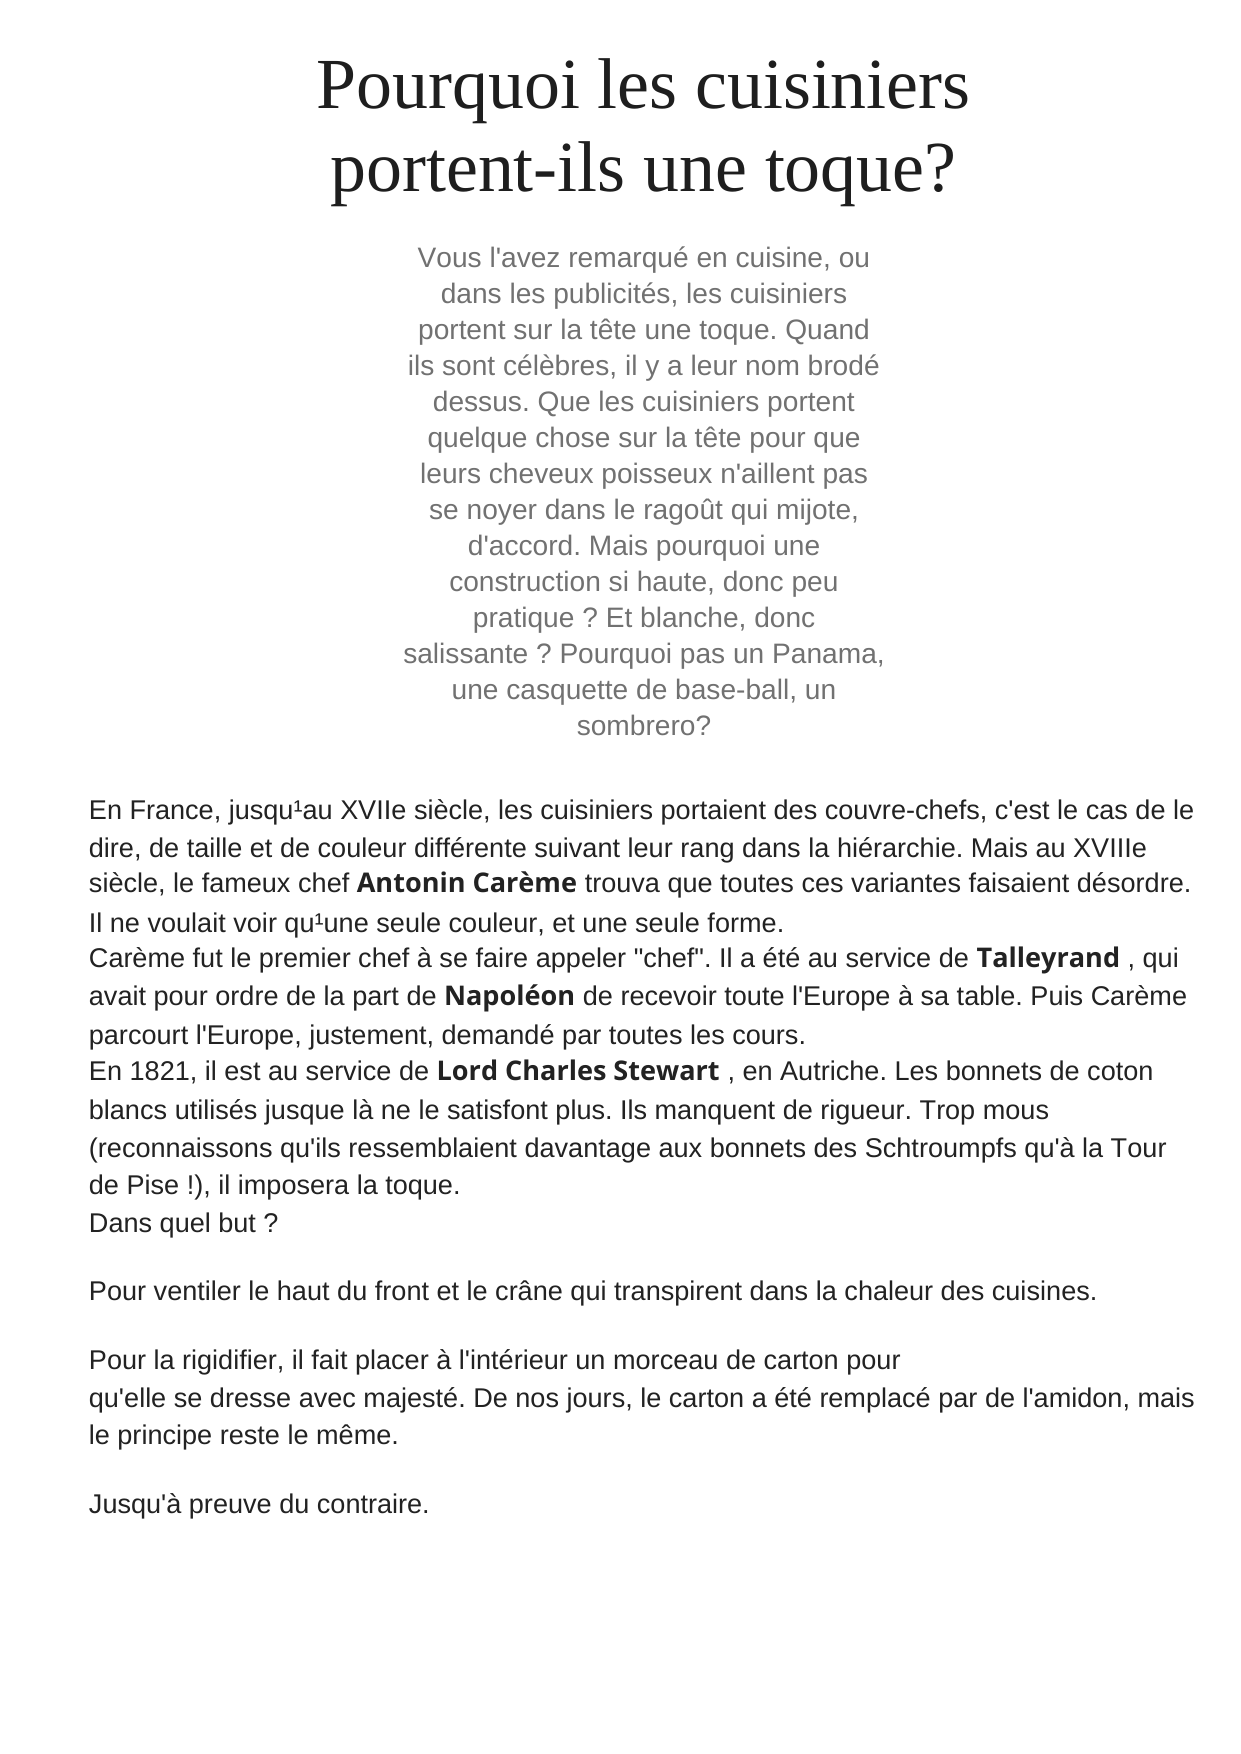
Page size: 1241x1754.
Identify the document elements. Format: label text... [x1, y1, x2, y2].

text Vous l'avez remarqué en cuisine, ou dans les publicités, les cuisiniers portent sur la tête une toque. Quand ils sont célèbres, il y a leur nom brodé dessus. Que les cuisiniers portent quelque chose sur la tête pour que leurs cheveux poisseux n'aillent pas se noyer dans le ragoût qui mijote, d'accord. Mais pourquoi une construction si haute, donc peu pratique ? Et blanche, donc salissante ? Pourquoi pas un Panama, une casquette de base-ball, un sombrero? [401, 238, 886, 741]
text Pour la rigidifier, il fait placer à l'intérieur un morceau de carton pour qu'elle se dresse avec majesté. De nos jours, le carton a été remplacé par de l'amidon, mais le principe reste le même. [89, 1338, 1199, 1450]
text Carème fut le premier chef à se faire appeler "chef". Il a été au service de Talleyrand , qui avait pour ordre de la part de Napoléon de recevoir toute l'Europe à sa table. Puis Carème parcourt l'Europe, justement, demandé par toutes les cours. [89, 938, 1199, 1050]
text Jusqu'à preuve du contraire. [89, 1482, 1199, 1519]
text Pourquoi les cuisiniers portent-ils une toque? [268, 41, 1019, 207]
text En France, jusqu¹au XVIIe siècle, les cuisiniers portaient des couvre-chefs, c'est le cas de le dire, de taille et de couleur différente suivant leur rang dans la hiérarchie. Mais au XVIIIe siècle, le fameux chef Antonin Carème trouva que toutes ces variantes faisaient désordre. Il ne voulait voir qu¹une seule couleur, et une seule forme. [89, 788, 1199, 938]
text Pour ventiler le haut du front et le crâne qui transpirent dans la chaleur des cuisines. [89, 1269, 1199, 1307]
text En 1821, il est au service de Lord Charles Stewart , en Autriche. Les bonnets de coton blancs utilisés jusque là ne le satisfont plus. Ils manquent de rigueur. Trop mous (reconnaissons qu'ils ressemblaient davantage aux bonnets des Schtroumpfs qu'à la Tour de Pise !), il imposera la toque. [89, 1050, 1199, 1200]
text Dans quel but ? [89, 1200, 1199, 1238]
